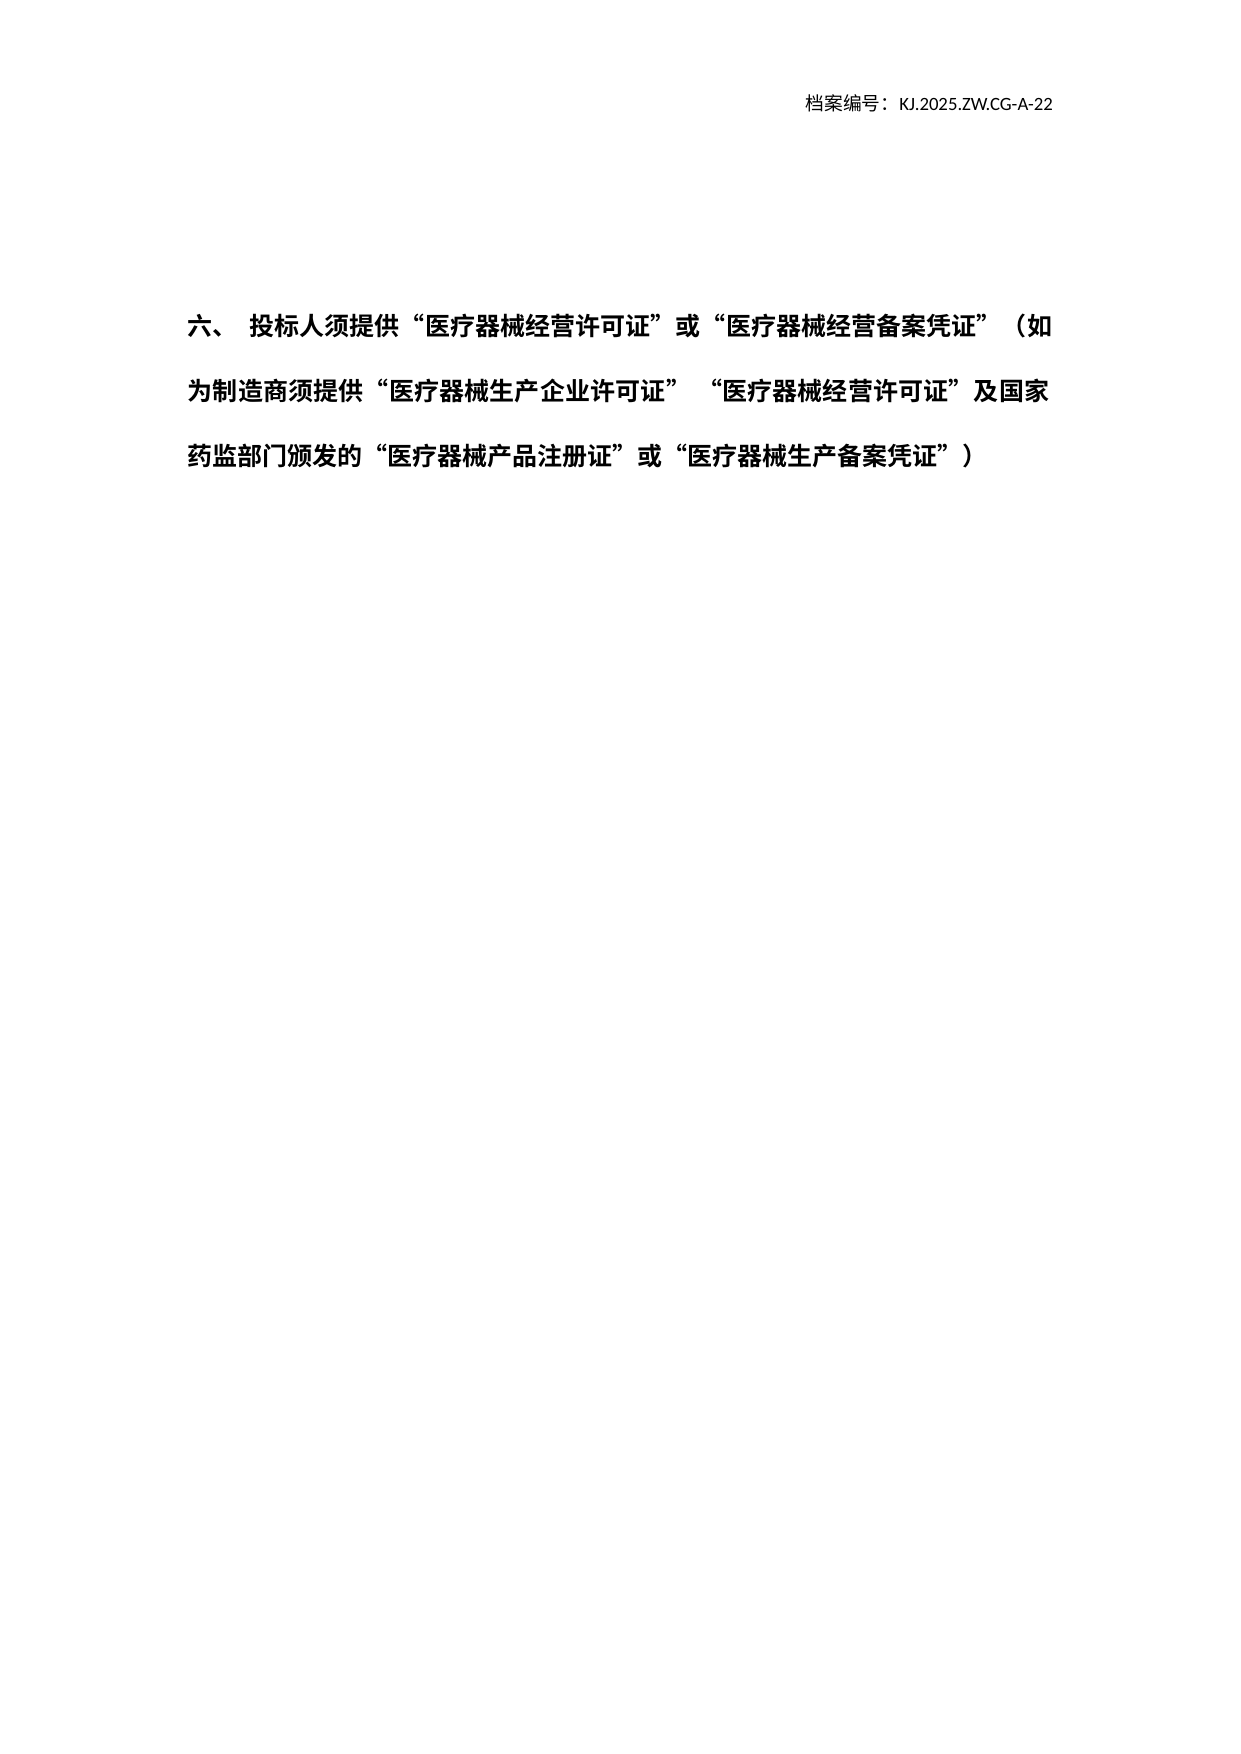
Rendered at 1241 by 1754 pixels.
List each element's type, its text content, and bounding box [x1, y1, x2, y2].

text 六、 投标人须提供“医疗器械经营许可证”或“医疗器械经营备案凭证”（如为制造商须提供“医疗器械生产企业许可证” “医疗器械经营许可证”及国家药监部门颁发的“医疗器械产品注册证”或“医疗器械生产备案凭证”） [187, 292, 1053, 487]
